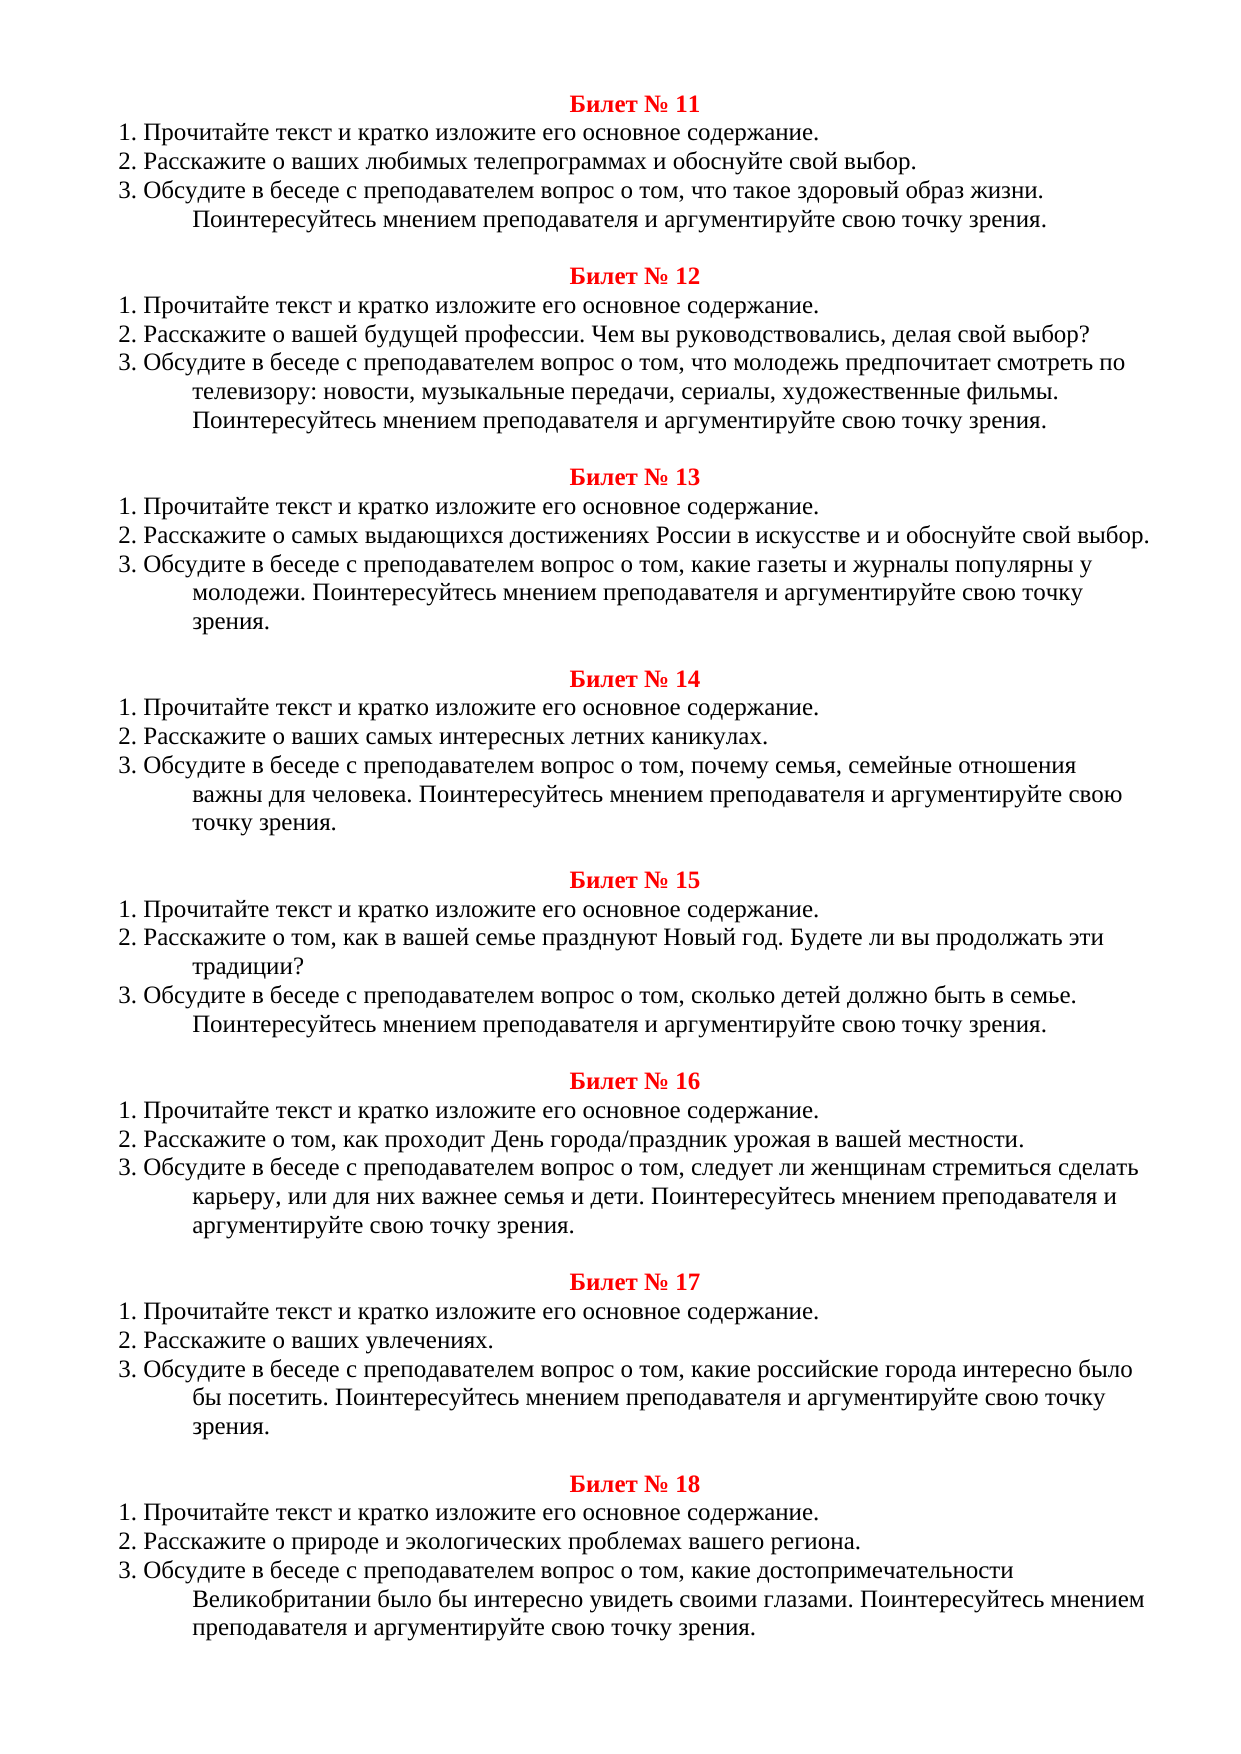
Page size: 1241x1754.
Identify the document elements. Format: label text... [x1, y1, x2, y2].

text 1. Прочитайте текст и кратко изложите его основное содержание. [118, 1497, 1152, 1526]
text Билет № 16 [118, 1066, 1152, 1095]
text 1. Прочитайте текст и кратко изложите его основное содержание. [118, 894, 1152, 922]
text 2. Расскажите о ваших любимых телепрограммах и обоснуйте свой выбор. [118, 146, 1152, 175]
text Билет № 13 [118, 462, 1152, 491]
text 1. Прочитайте текст и кратко изложите его основное содержание. [118, 290, 1152, 319]
text 1. Прочитайте текст и кратко изложите его основное содержание. [118, 692, 1152, 721]
text 3. Обсудите в беседе с преподавателем вопрос о том, почему семья, семейные отношения важны для человека. Поинтересуйтесь мнением преподавателя и аргументируйте свою точку зрения. [118, 750, 1152, 836]
text 2. Расскажите о ваших самых интересных летних каникулах. [118, 721, 1152, 750]
text 3. Обсудите в беседе с преподавателем вопрос о том, что молодежь предпочитает смотреть по телевизору: новости, музыкальные передачи, сериалы, художественные фильмы. Поинтересуйтесь мнением преподавателя и аргументируйте свою точку зрения. [118, 347, 1152, 434]
text 2. Расскажите о вашей будущей профессии. Чем вы руководствовались, делая свой выбор? [118, 319, 1152, 347]
text 1. Прочитайте текст и кратко изложите его основное содержание. [118, 1095, 1152, 1124]
text Билет № 15 [118, 865, 1152, 894]
text Билет № 12 [118, 261, 1152, 290]
text 3. Обсудите в беседе с преподавателем вопрос о том, сколько детей должно быть в семье. Поинтересуйтесь мнением преподавателя и аргументируйте свою точку зрения. [118, 980, 1152, 1037]
text Билет № 14 [118, 664, 1152, 692]
text 2. Расскажите о самых выдающихся достижениях России в искусстве и и обоснуйте свой выбор. [118, 520, 1152, 549]
text 1. Прочитайте текст и кратко изложите его основное содержание. [118, 491, 1152, 520]
text Билет № 11 [118, 89, 1152, 117]
text 1. Прочитайте текст и кратко изложите его основное содержание. [118, 117, 1152, 146]
text 2. Расскажите о том, как в вашей семье празднуют Новый год. Будете ли вы продолжать эти традиции? [118, 922, 1152, 980]
text 3. Обсудите в беседе с преподавателем вопрос о том, следует ли женщинам стремиться сделать карьеру, или для них важнее семья и дети. Поинтересуйтесь мнением преподавателя и аргументируйте свою точку зрения. [118, 1152, 1152, 1239]
text 3. Обсудите в беседе с преподавателем вопрос о том, какие российские города интересно было бы посетить. Поинтересуйтесь мнением преподавателя и аргументируйте свою точку зрения. [118, 1354, 1152, 1440]
text 2. Расскажите о природе и экологических проблемах вашего региона. [118, 1526, 1152, 1555]
text 1. Прочитайте текст и кратко изложите его основное содержание. [118, 1296, 1152, 1325]
text Билет № 18 [118, 1469, 1152, 1497]
text 3. Обсудите в беседе с преподавателем вопрос о том, какие газеты и журналы популярны у молодежи. Поинтересуйтесь мнением преподавателя и аргументируйте свою точку зрения. [118, 549, 1152, 635]
text 2. Расскажите о ваших увлечениях. [118, 1325, 1152, 1354]
text Билет № 17 [118, 1267, 1152, 1296]
text 3. Обсудите в беседе с преподавателем вопрос о том, какие достопримечательности Великобритании было бы интересно увидеть своими глазами. Поинтересуйтесь мнением преподавателя и аргументируйте свою точку зрения. [118, 1555, 1152, 1641]
text 3. Обсудите в беседе с преподавателем вопрос о том, что такое здоровый образ жизни. Поинтересуйтесь мнением преподавателя и аргументируйте свою точку зрения. [118, 175, 1152, 232]
text 2. Расскажите о том, как проходит День города/праздник урожая в вашей местности. [118, 1124, 1152, 1152]
